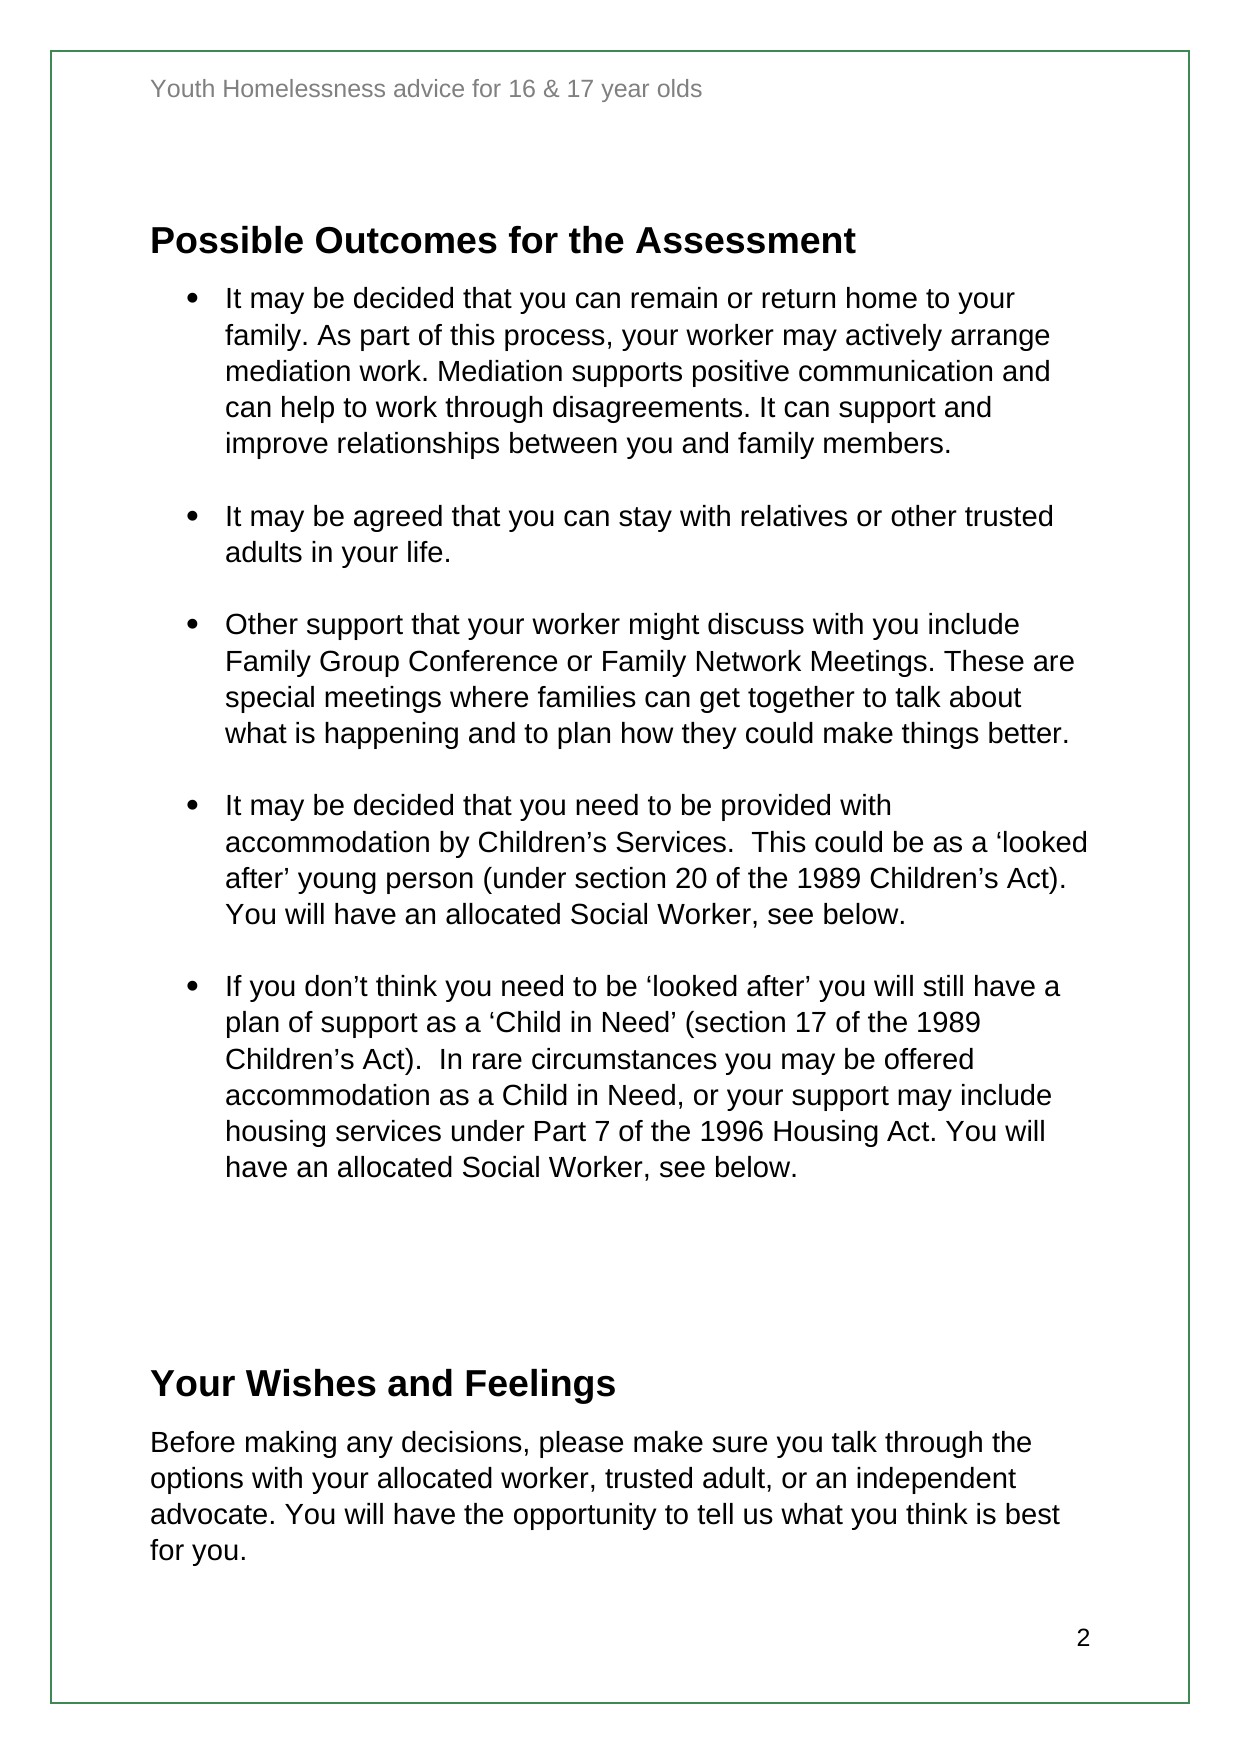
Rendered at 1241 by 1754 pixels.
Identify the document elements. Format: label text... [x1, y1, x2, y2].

list It may be decided that you need to be provided with accommodation by Children’s Services. This could be as a ‘looked after’ young person (under section 20 of the 1989 Children’s Act). You will have an allocated Social Worker, see below. [187, 788, 1090, 930]
text Your Wishes and Feelings [150, 1361, 1090, 1404]
list If you don’t think you need to be ‘looked after’ you will still have a plan of support as a ‘Child in Need’ (section 17 of the 1989 Children’s Act). In rare circumstances you may be offered accommodation as a Child in Need, or your support may include housing services under Part 7 of the 1996 Housing Act. You will have an allocated Social Worker, see below. [187, 969, 1090, 1184]
list Other support that your worker might discuss with you include Family Group Conference or Family Network Meetings. These are special meetings where families can get together to talk about what is happening and to plan how they could make things better. [187, 607, 1090, 749]
list It may be decided that you can remain or return home to your family. As part of this process, your worker may actively arrange mediation work. Mediation supports positive communication and can help to work through disagreements. It can support and improve relationships between you and family members. [187, 282, 1090, 460]
text Before making any decisions, please make sure you talk through the options with your allocated worker, trusted adult, or an independent advocate. You will have the opportunity to tell us what you think is best for you. [150, 1424, 1090, 1567]
list It may be agreed that you can stay with relatives or other trusted adults in your life. [187, 499, 1090, 568]
text Possible Outcomes for the Assessment [150, 218, 1090, 261]
